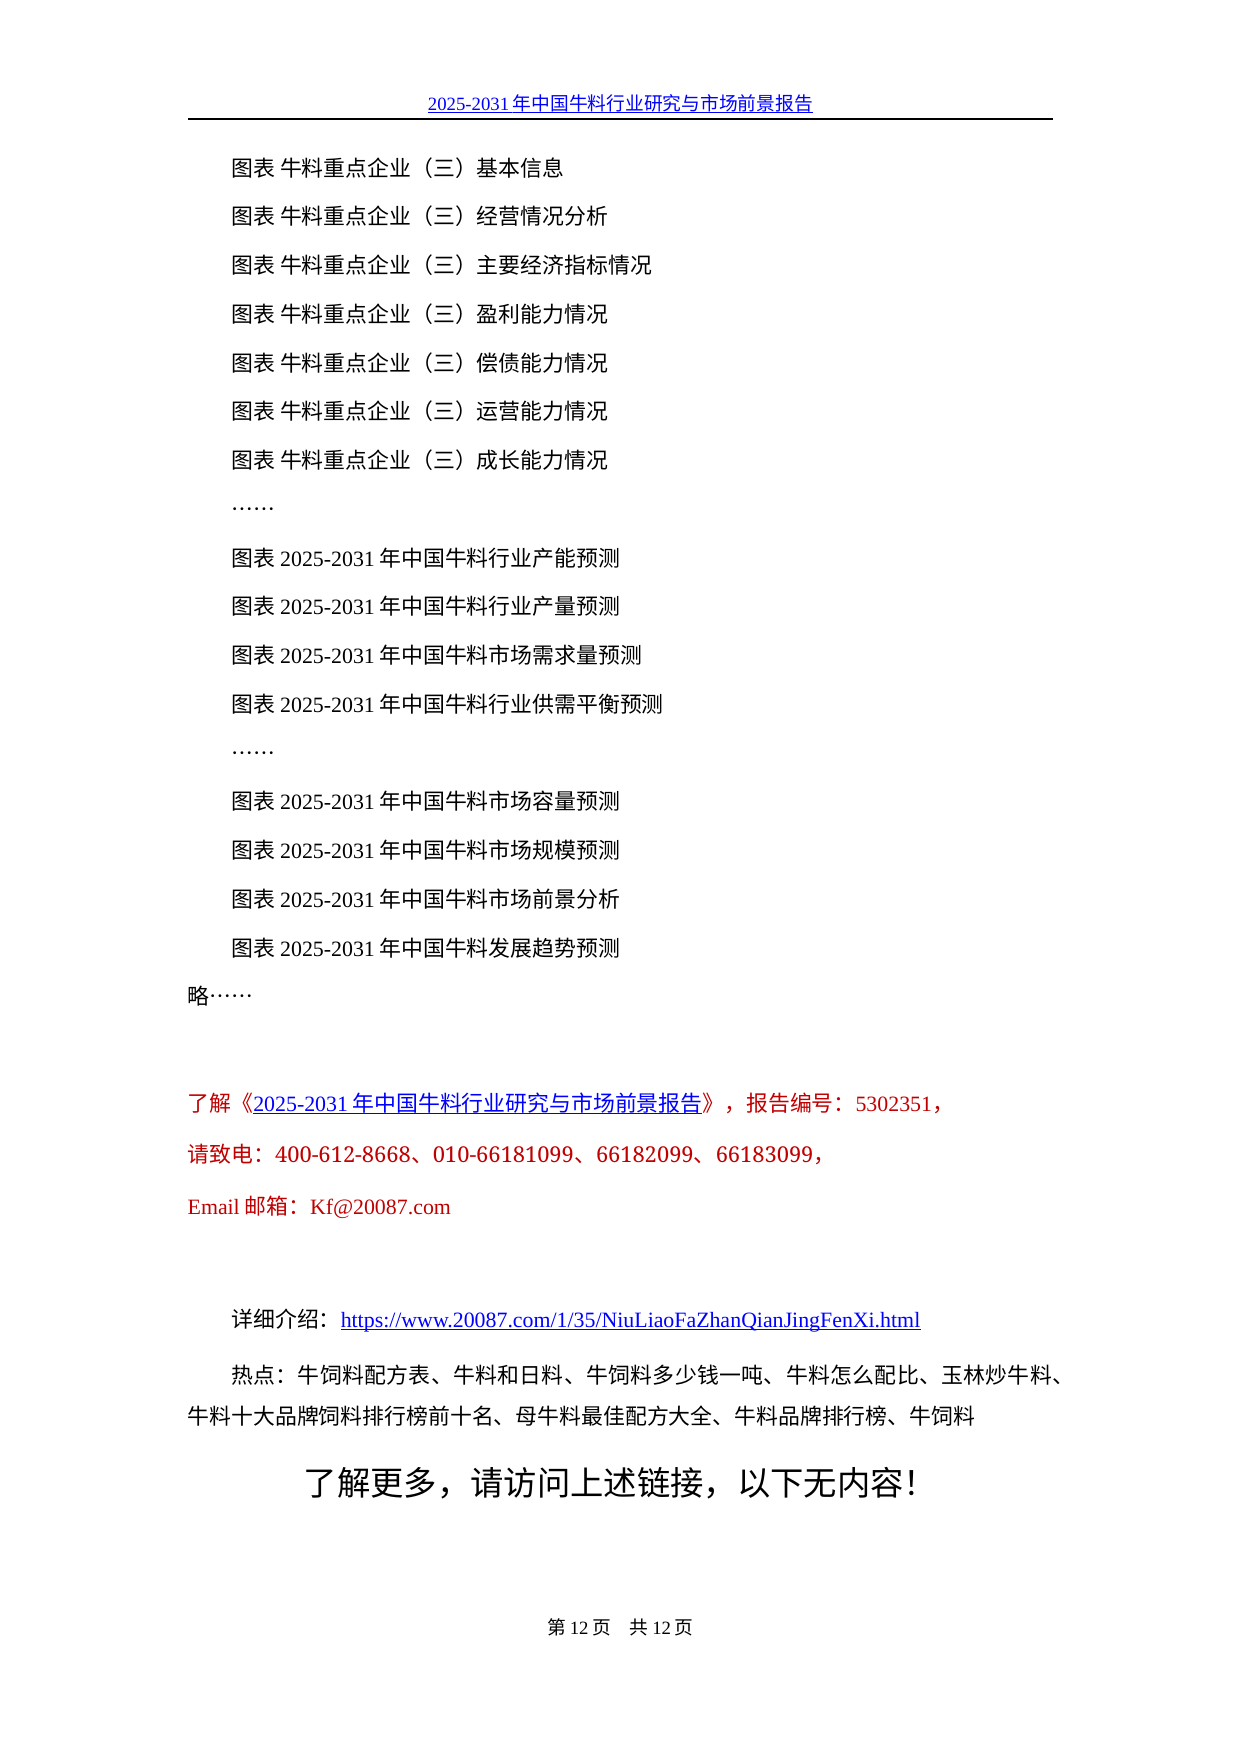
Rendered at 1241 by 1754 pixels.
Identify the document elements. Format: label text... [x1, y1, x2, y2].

title 了解更多，请访问上述链接，以下无内容！ [187, 1449, 1053, 1514]
text Email邮箱：Kf@20087.com [187, 1188, 1053, 1221]
text 了解《2025-2031年中国牛料行业研究与市场前景报告》，报告编号：5302351， [187, 1085, 1053, 1118]
text 热点：牛饲料配方表、牛料和日料、牛饲料多少钱一吨、牛料怎么配比、玉林炒牛料、牛料十大品牌饲料排行榜前十名、母牛料最佳配方大全、牛料品牌排行榜、牛饲料 [187, 1358, 1053, 1431]
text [187, 150, 1053, 1011]
text 请致电：400-612-8668、010-66181099、66182099、66183099， [187, 1137, 1053, 1169]
text 详细介绍：https://www.20087.com/1/35/NiuLiaoFaZhanQianJingFenXi.html [187, 1301, 1053, 1334]
